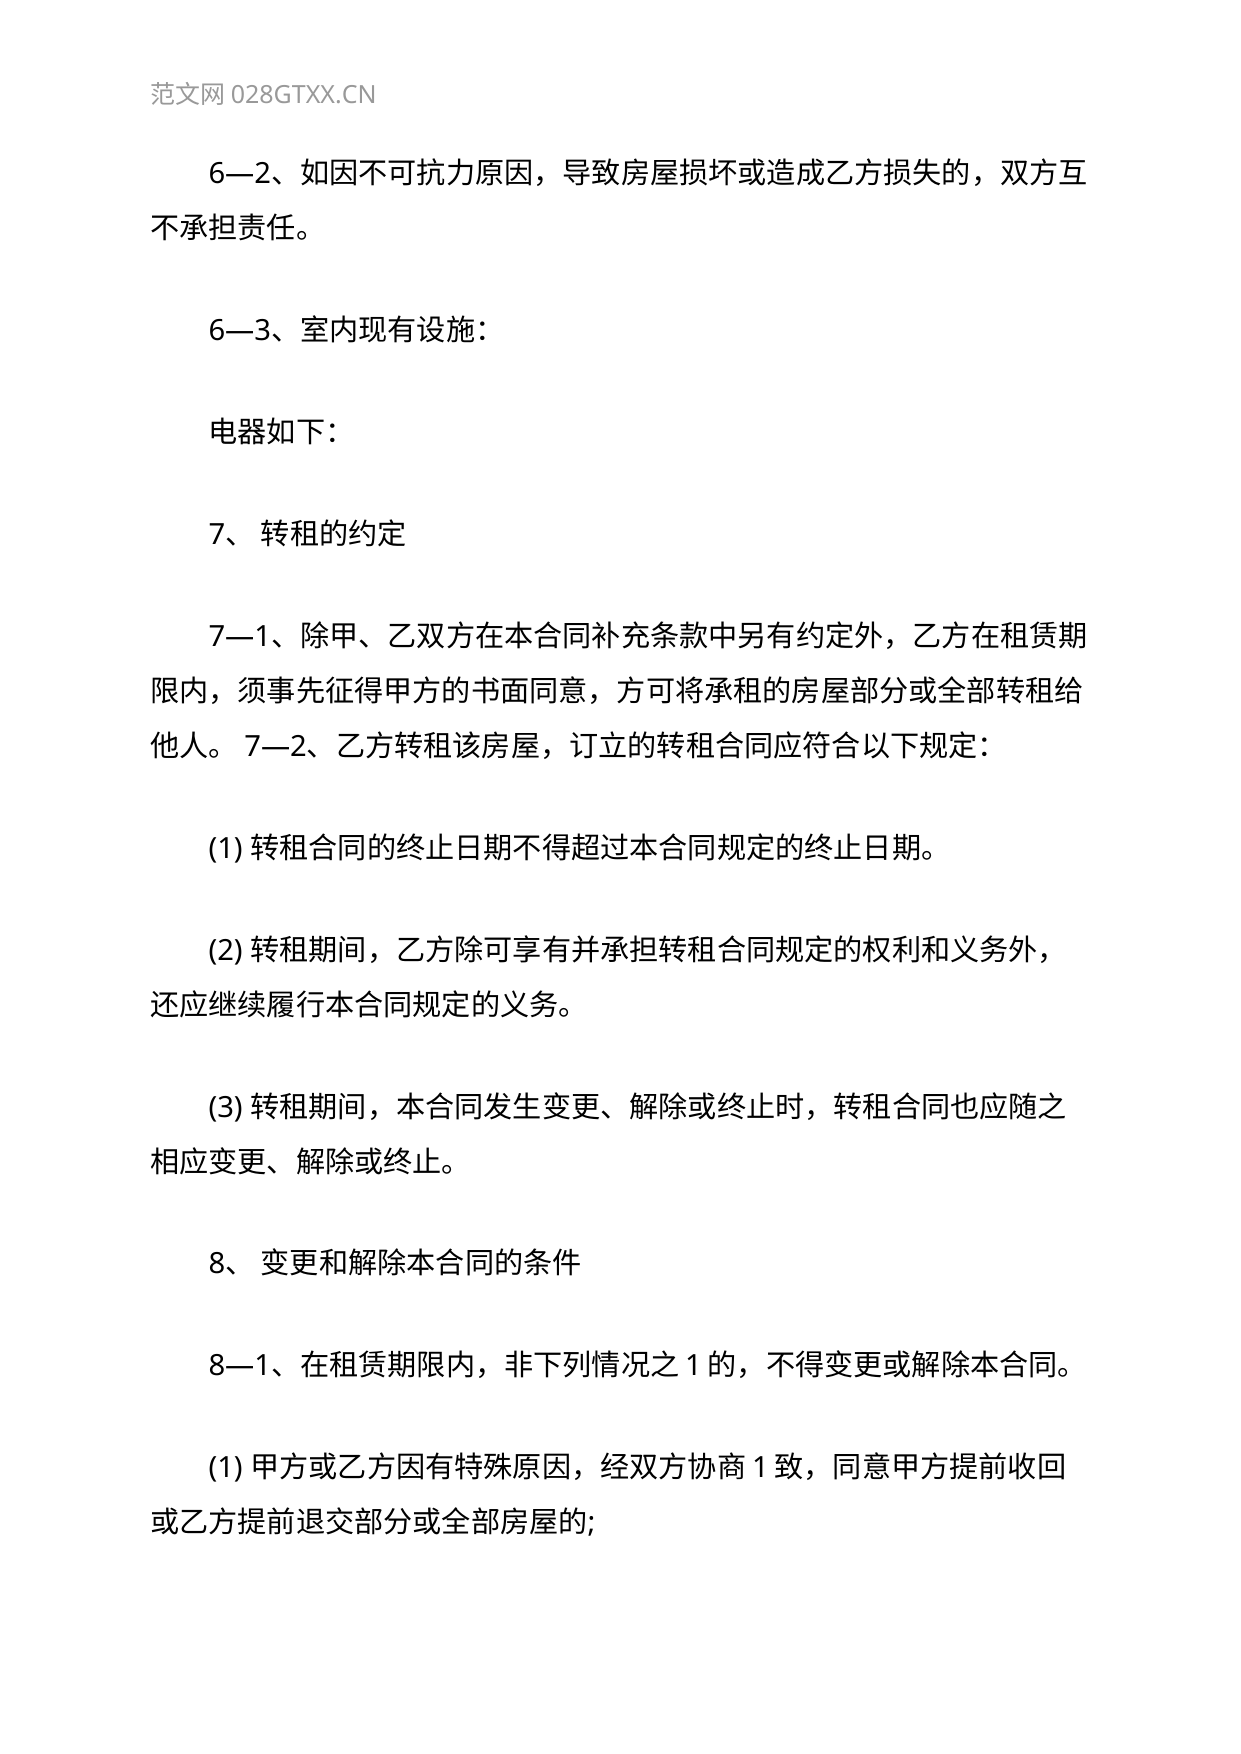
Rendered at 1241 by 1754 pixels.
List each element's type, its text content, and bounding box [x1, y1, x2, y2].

text 7、 转租的约定 [150, 511, 1090, 553]
text (1) 转租合同的终止日期不得超过本合同规定的终止日期。 [150, 824, 1090, 867]
text (3) 转租期间，本合同发生变更、解除或终止时，转租合同也应随之相应变更、解除或终止。 [150, 1083, 1090, 1180]
text 8—1、在租赁期限内，非下列情况之1的，不得变更或解除本合同。 [150, 1342, 1090, 1384]
text (2) 转租期间，乙方除可享有并承担转租合同规定的权利和义务外，还应继续履行本合同规定的义务。 [150, 926, 1090, 1024]
text 6—3、室内现有设施： [150, 307, 1090, 349]
text 7—1、除甲、乙双方在本合同补充条款中另有约定外，乙方在租赁期限内，须事先征得甲方的书面同意，方可将承租的房屋部分或全部转租给他人。 7—2、乙方转租该房屋，订立的转租合同应符合以下规定： [150, 612, 1090, 765]
text 8、 变更和解除本合同的条件 [150, 1240, 1090, 1282]
text 电器如下： [150, 409, 1090, 451]
text (1) 甲方或乙方因有特殊原因，经双方协商1致，同意甲方提前收回或乙方提前退交部分或全部房屋的; [150, 1444, 1090, 1541]
text 6—2、如因不可抗力原因，导致房屋损坏或造成乙方损失的，双方互不承担责任。 [150, 150, 1090, 247]
